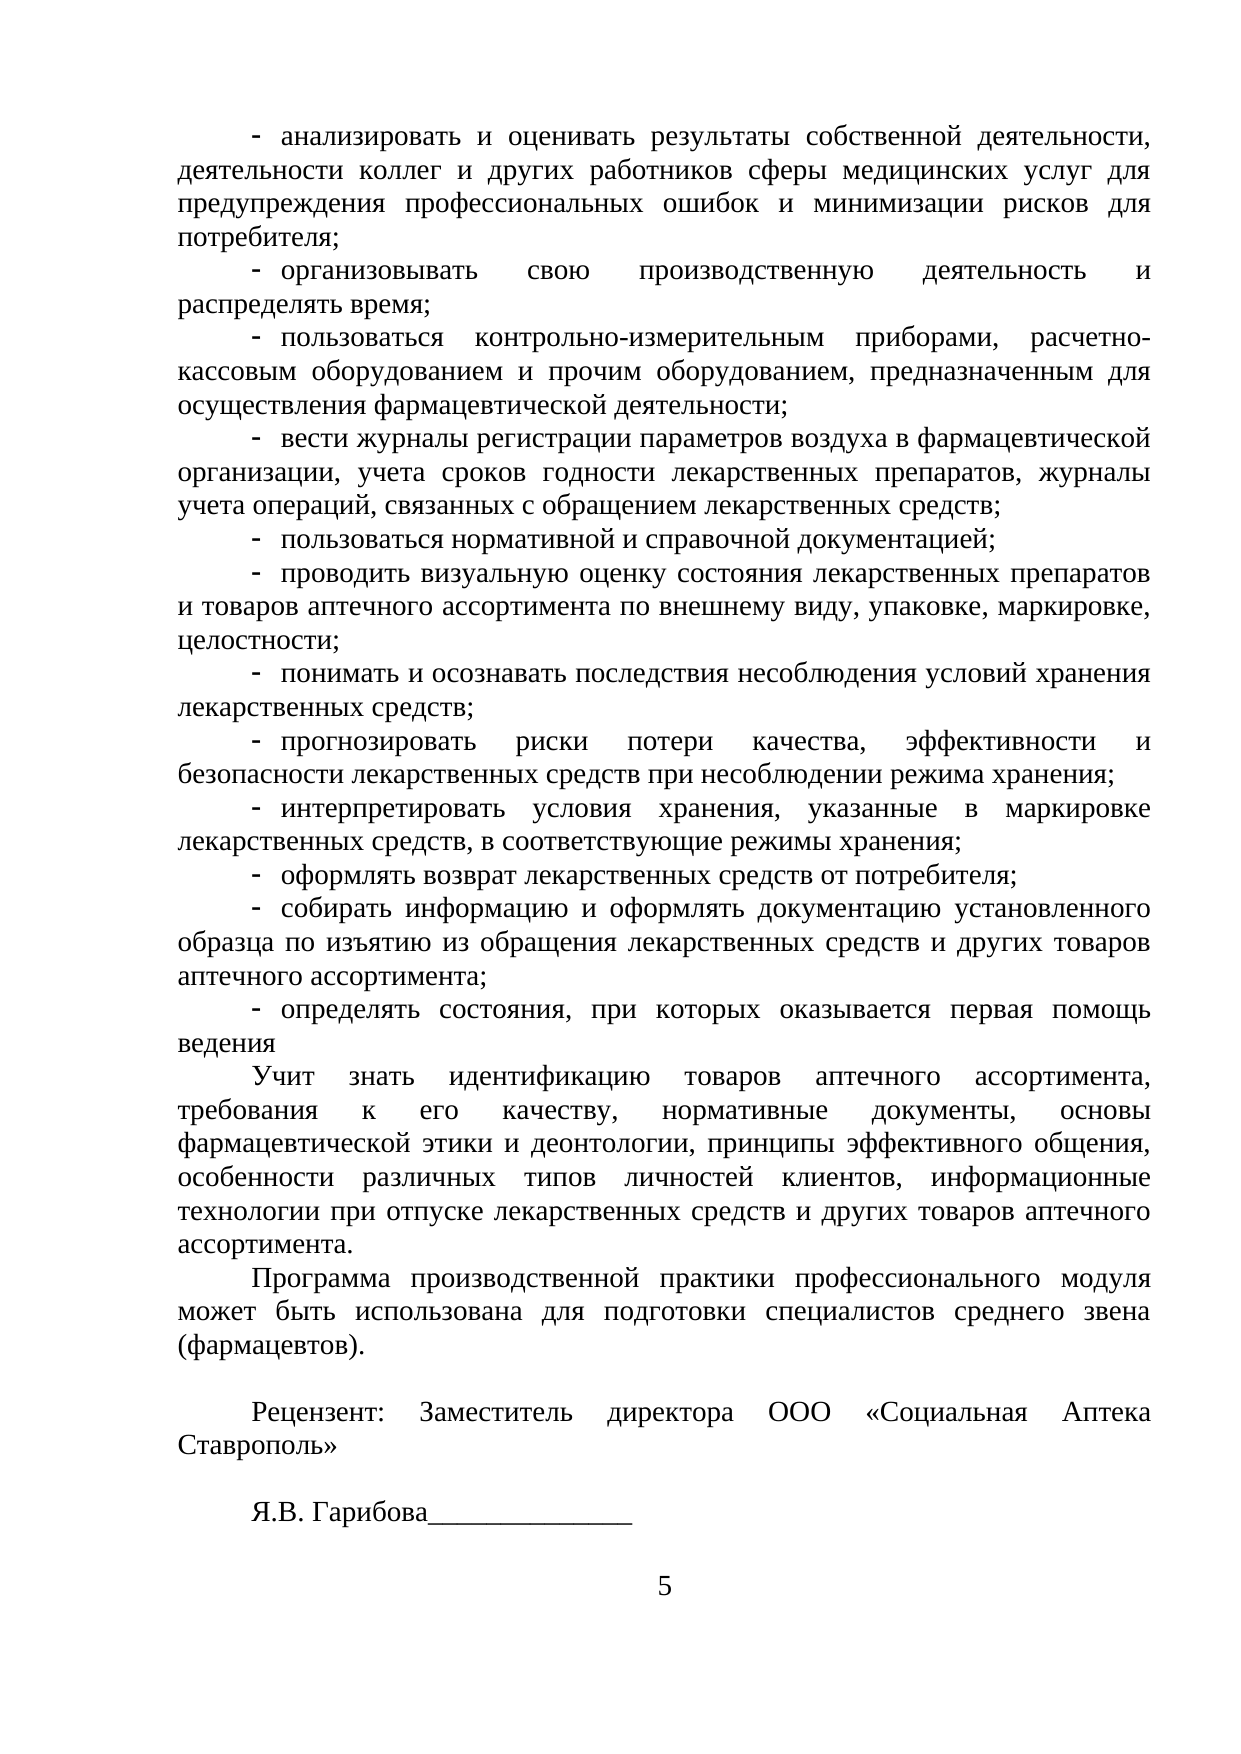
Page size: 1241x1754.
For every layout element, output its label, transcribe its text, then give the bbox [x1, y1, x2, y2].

list интерпретировать условия хранения, указанные в маркировке лекарственных средств, в соответствующие режимы хранения; [177, 790, 1152, 857]
text Рецензент: Заместитель директора ООО «Социальная Аптека Ставрополь» [177, 1394, 1152, 1461]
text Программа производственной практики профессионального модуля может быть использована для подготовки специалистов среднего звена (фармацевтов). [177, 1260, 1152, 1360]
list вести журналы регистрации параметров воздуха в фармацевтической организации, учета сроков годности лекарственных препаратов, журналы учета операций, связанных с обращением лекарственных средств; [177, 420, 1152, 521]
list оформлять возврат лекарственных средств от потребителя; [177, 857, 1152, 891]
list понимать и осознавать последствия несоблюдения условий хранения лекарственных средств; [177, 655, 1152, 723]
list определять состояния, при которых оказывается первая помощь ведения [177, 991, 1152, 1058]
list организовывать свою производственную деятельность и распределять время; [177, 252, 1152, 319]
list собирать информацию и оформлять документацию установленного образца по изъятию из обращения лекарственных средств и других товаров аптечного ассортимента; [177, 891, 1152, 991]
list проводить визуальную оценку состояния лекарственных препаратов и товаров аптечного ассортимента по внешнему виду, упаковке, маркировке, целостности; [177, 555, 1152, 655]
list прогнозировать риски потери качества, эффективности и безопасности лекарственных средств при несоблюдении режима хранения; [177, 723, 1152, 790]
list пользоваться контрольно-измерительным приборами, расчетно-кассовым оборудованием и прочим оборудованием, предназначенным для осуществления фармацевтической деятельности; [177, 319, 1152, 420]
text Учит знать идентификацию товаров аптечного ассортимента, требования к его качеству, нормативные документы, основы фармацевтической этики и деонтологии, принципы эффективного общения, особенности различных типов личностей клиентов, информационные технологии при отпуске лекарственных средств и других товаров аптечного ассортимента. [177, 1058, 1152, 1260]
list пользоваться нормативной и справочной документацией; [177, 521, 1152, 555]
text Я.В. Гарибова______________ [177, 1494, 1152, 1528]
list анализировать и оценивать результаты собственной деятельности, деятельности коллег и других работников сферы медицинских услуг для предупреждения профессиональных ошибок и минимизации рисков для потребителя; [177, 118, 1152, 252]
